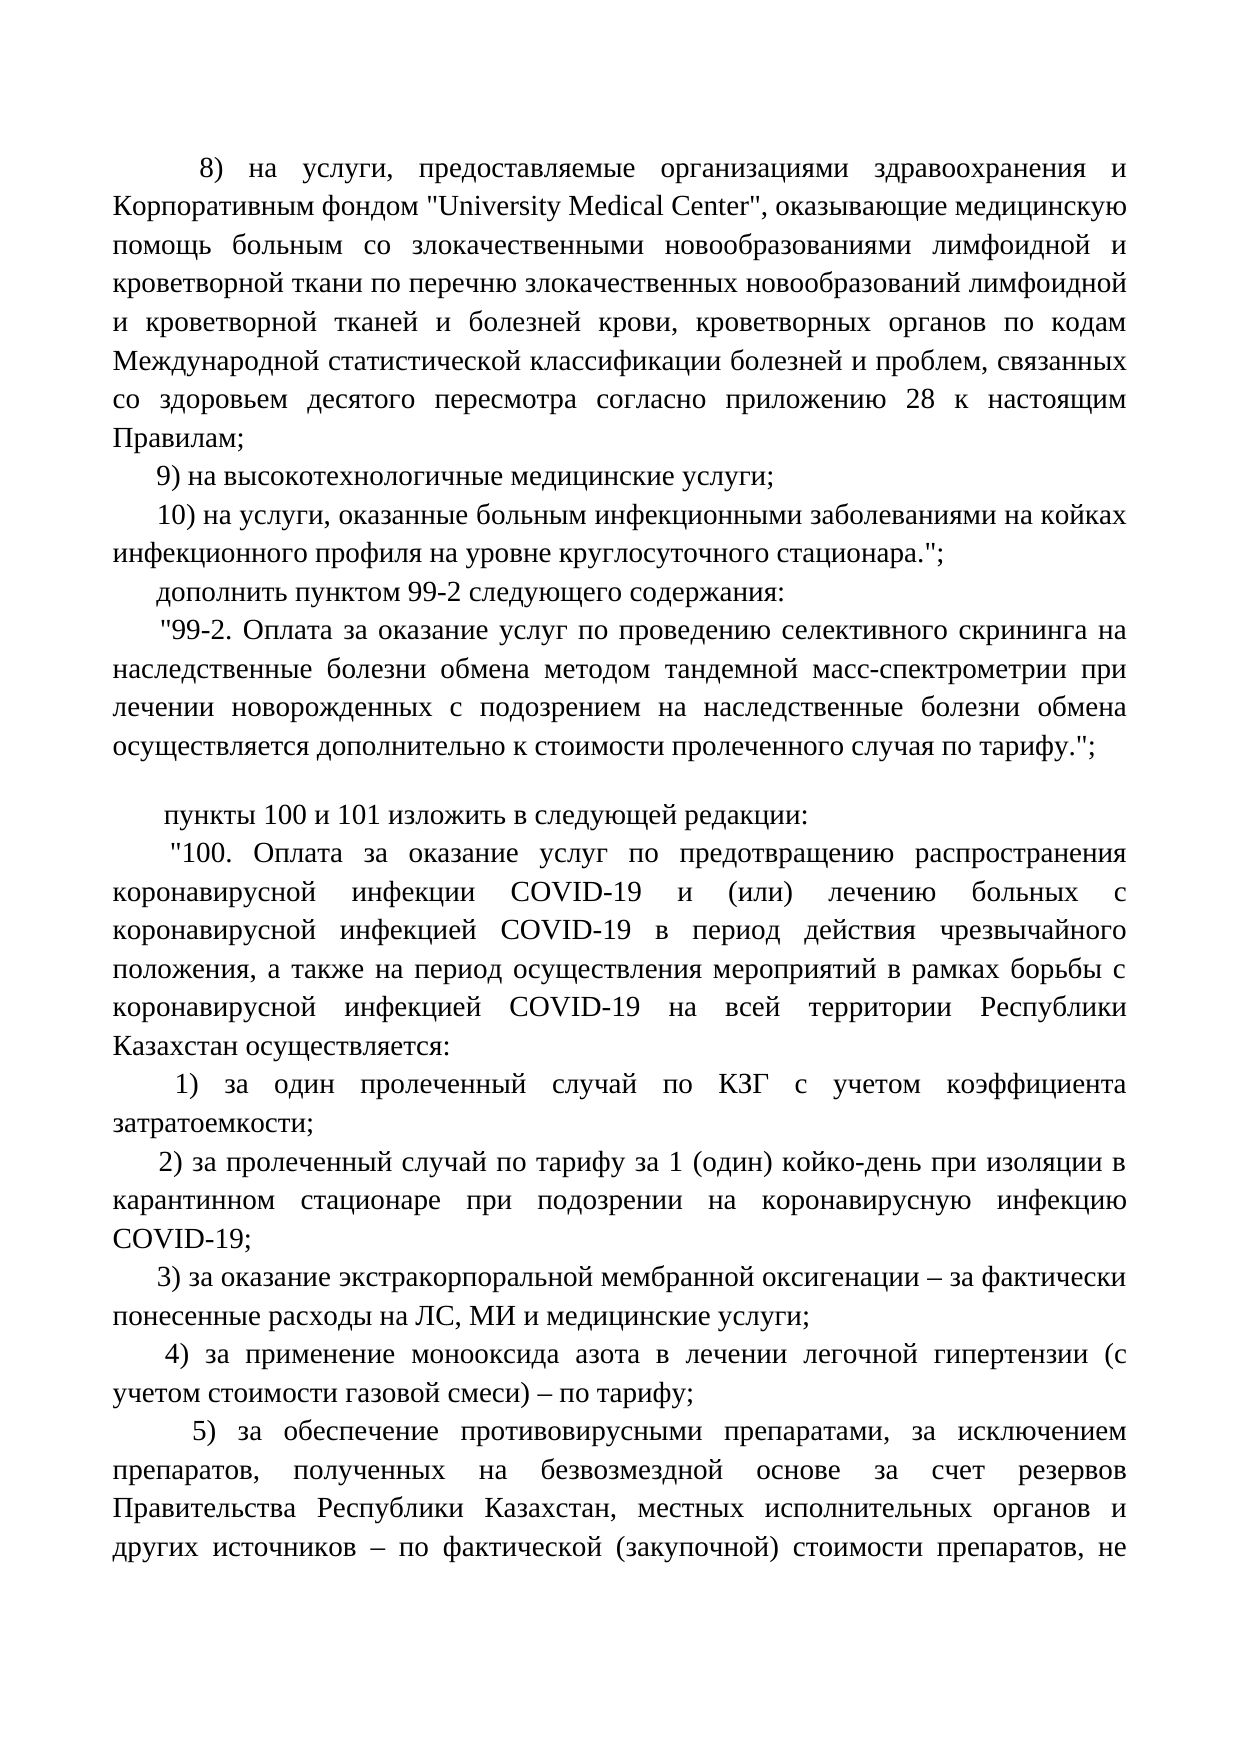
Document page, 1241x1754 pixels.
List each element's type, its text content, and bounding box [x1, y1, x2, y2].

text "100. Оплата за оказание услуг по предотвращению распространения коронавирусной инфекции COVID-19 и (или) лечению больных с коронавирусной инфекцией COVID-19 в период действия чрезвычайного положения, а также на период осуществления мероприятий в рамках борьбы с коронавирусной инфекцией COVID-19 на всей территории Республики Казахстан осуществляется: [112, 835, 1128, 1062]
text 3) за оказание экстракорпоральной мембранной оксигенации – за фактически понесенные расходы на ЛС, МИ и медицинские услуги; [112, 1259, 1128, 1331]
text 8) на услуги, предоставляемые организациями здравоохранения и Корпоративным фондом "University Medical Center", оказывающие медицинскую помощь больным со злокачественными новообразованиями лимфоидной и кроветворной ткани по перечню злокачественных новообразований лимфоидной и кроветворной тканей и болезней крови, кроветворных органов по кодам Международной статистической классификации болезней и проблем, связанных со здоровьем десятого пересмотра согласно приложению 28 к настоящим Правилам; [112, 150, 1128, 453]
text 9) на высокотехнологичные медицинские услуги; [112, 458, 1128, 492]
text 1) за один пролеченный случай по КЗГ с учетом коэффициента затратоемкости; [112, 1067, 1128, 1139]
text 2) за пролеченный случай по тарифу за 1 (один) койко-день при изоляции в карантинном стационаре при подозрении на коронавирусную инфекцию COVID-19; [112, 1144, 1128, 1254]
text "99-2. Оплата за оказание услуг по проведению селективного скрининга на наследственные болезни обмена методом тандемной масс-спектрометрии при лечении новорожденных с подозрением на наследственные болезни обмена осуществляется дополнительно к стоимости пролеченного случая по тарифу."; [112, 612, 1128, 762]
text 4) за применение монооксида азота в лечении легочной гипертензии (с учетом стоимости газовой смеси) – по тарифу; [112, 1336, 1128, 1408]
text 10) на услуги, оказанные больным инфекционными заболеваниями на койках инфекционного профиля на уровне круглосуточного стационара."; [112, 497, 1128, 569]
text пункты 100 и 101 изложить в следующей редакции: [112, 797, 1128, 830]
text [112, 1413, 1128, 1563]
text дополнить пунктом 99-2 следующего содержания: [112, 574, 1128, 607]
